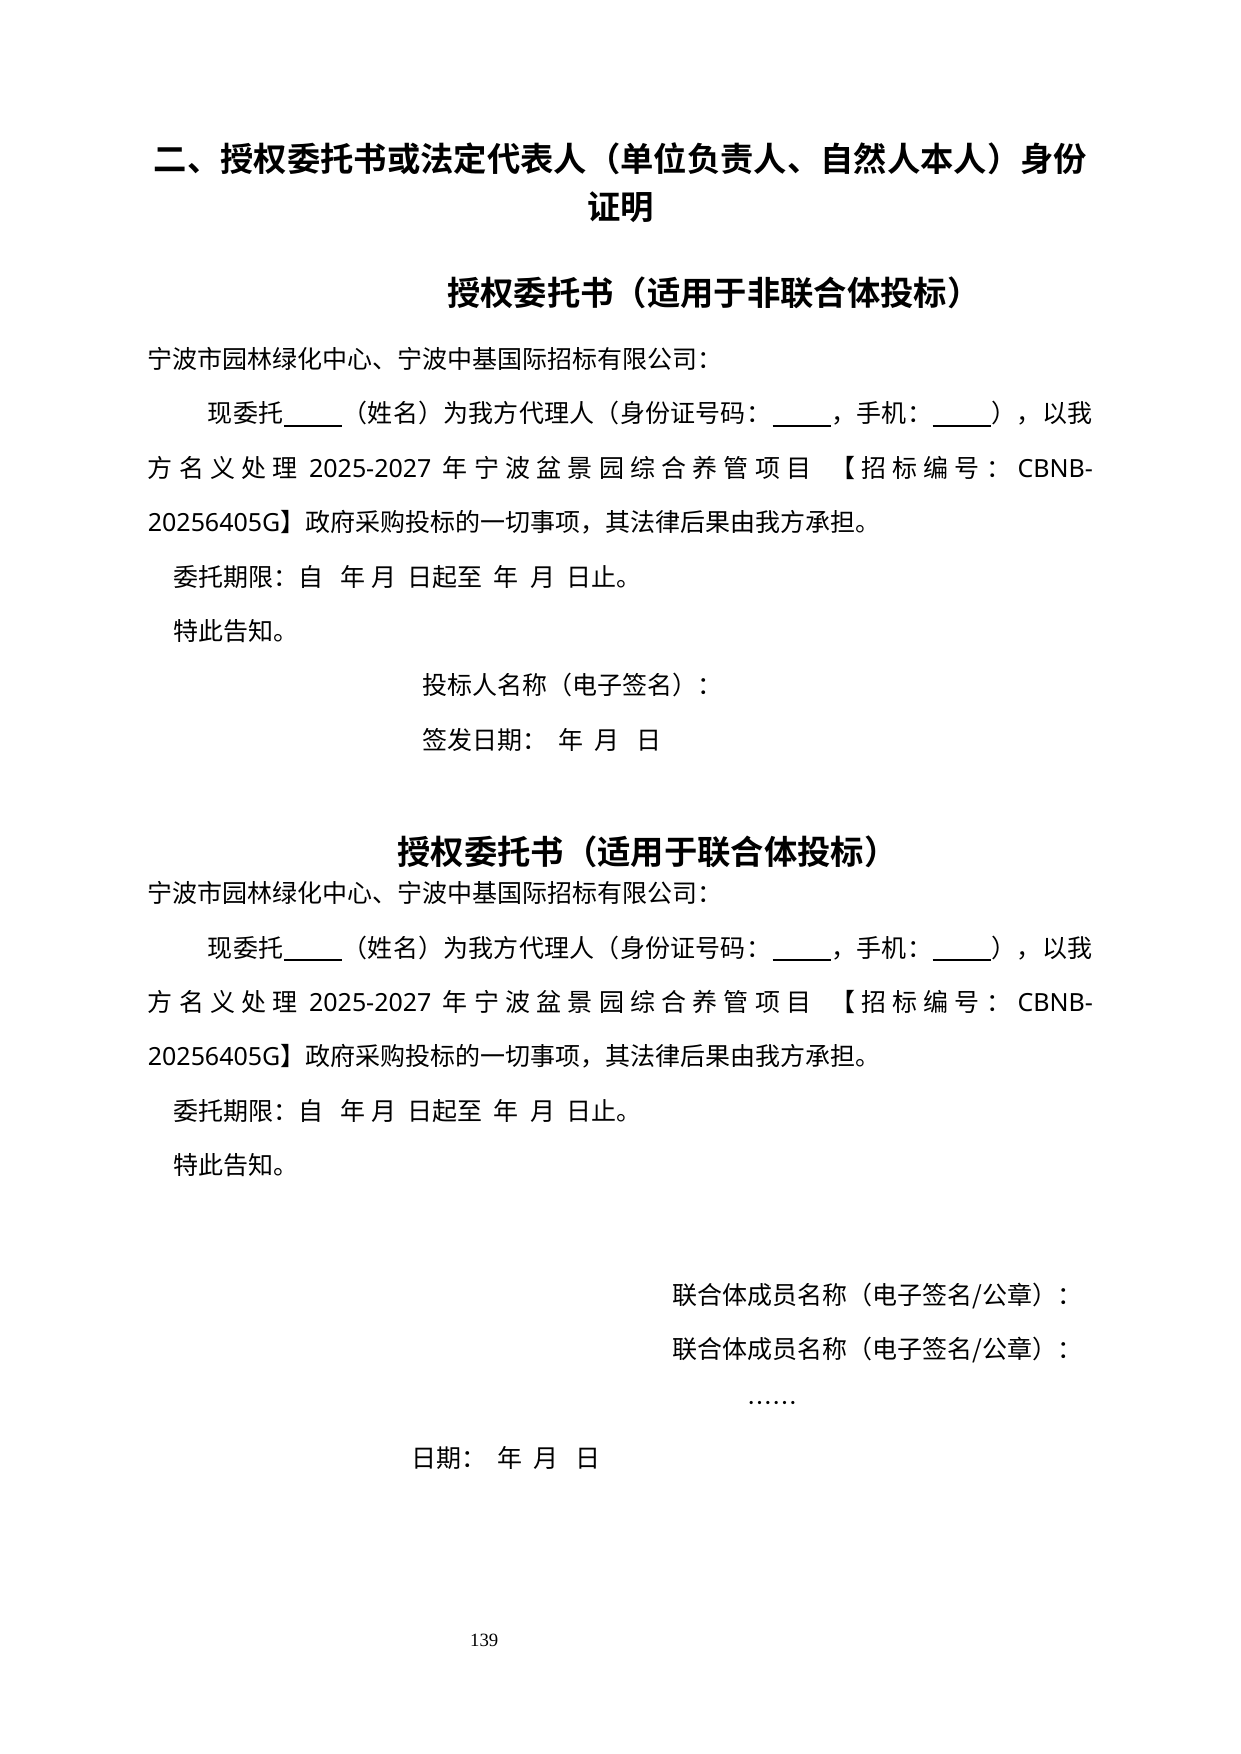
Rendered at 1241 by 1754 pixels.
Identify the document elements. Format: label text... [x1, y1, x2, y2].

text 签发日期： 年 月 日 [148, 720, 1092, 756]
text 现委托 （姓名）为我方代理人（身份证号码： ，手机： ），以我方名义处理2025-2027年宁波盆景园综合养管项目 【招标编号：CBNB-20256405G】政府采购投标的一切事项，其法律后果由我方承担。 [148, 394, 1092, 539]
text 现委托 （姓名）为我方代理人（身份证号码： ，手机： ），以我方名义处理2025-2027年宁波盆景园综合养管项目 【招标编号：CBNB-20256405G】政府采购投标的一切事项，其法律后果由我方承担。 [148, 928, 1092, 1073]
text 日期： 年 月 日 [148, 1438, 1092, 1474]
text 宁波市园林绿化中心、宁波中基国际招标有限公司： [148, 874, 1092, 910]
text 特此告知。 [148, 1146, 1092, 1182]
text …… [148, 1384, 1092, 1420]
text 宁波市园林绿化中心、宁波中基国际招标有限公司： [148, 339, 1092, 376]
text 委托期限：自 年 月 日起至 年 月 日止。 [148, 557, 1092, 593]
text 授权委托书（适用于非联合体投标） [148, 267, 1092, 315]
text 特此告知。 [148, 611, 1092, 648]
text 联合体成员名称（电子签名/公章）： [148, 1275, 1092, 1311]
text 委托期限：自 年 月 日起至 年 月 日止。 [148, 1091, 1092, 1127]
text 二、授权委托书或法定代表人（单位负责人、自然人本人）身份证明 [148, 133, 1092, 229]
text 投标人名称（电子签名）： [148, 666, 1092, 702]
text 联合体成员名称（电子签名/公章）： [148, 1329, 1092, 1366]
text 授权委托书（适用于联合体投标） [148, 826, 1092, 874]
